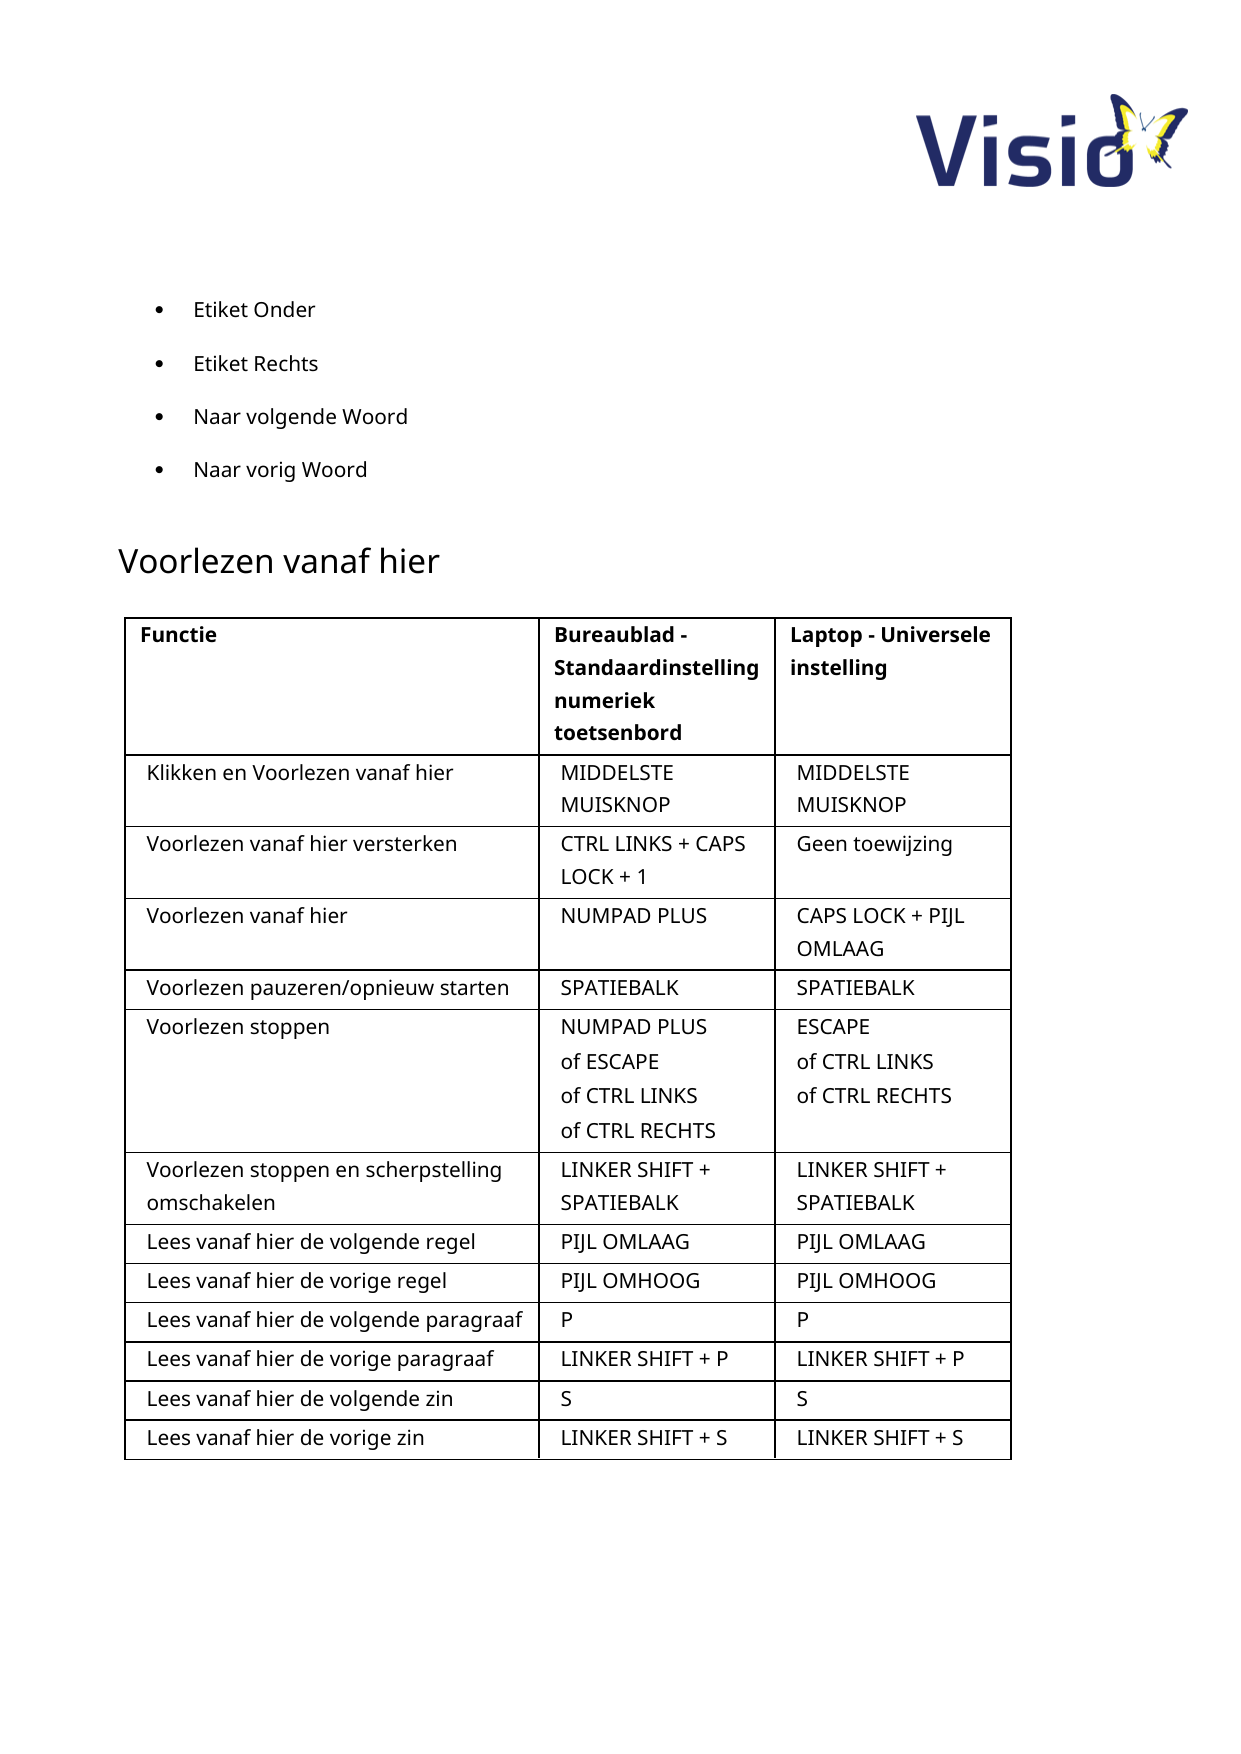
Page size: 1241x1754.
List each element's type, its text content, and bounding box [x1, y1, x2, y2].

table_cell MIDDELSTE MUISKNOP [776, 756, 1010, 826]
table_cell LINKER SHIFT + S [776, 1421, 1010, 1458]
table_cell Lees vanaf hier de vorige zin [126, 1421, 538, 1458]
table_cell P [540, 1303, 774, 1341]
list Naar vorig Woord [156, 456, 1016, 484]
table_header Laptop - Universele instelling [776, 619, 1010, 754]
table_cell SPATIEBALK [776, 971, 1010, 1008]
table_cell S [776, 1382, 1010, 1419]
table_cell Klikken en Voorlezen vanaf hier [126, 756, 538, 826]
table_cell S [540, 1382, 774, 1419]
table_cell P [776, 1303, 1010, 1341]
table_cell NUMPAD PLUS [540, 899, 774, 969]
table_cell ESCAPE of CTRL LINKS of CTRL RECHTS [776, 1010, 1010, 1152]
table_cell MIDDELSTE MUISKNOP [540, 756, 774, 826]
subtitle Voorlezen vanaf hier [118, 538, 1016, 584]
table_cell LINKER SHIFT + P [776, 1343, 1010, 1380]
table_cell Lees vanaf hier de volgende paragraaf [126, 1303, 538, 1341]
table_cell PIJL OMLAAG [776, 1225, 1010, 1263]
table_header Functie [126, 619, 538, 754]
table_cell PIJL OMLAAG [540, 1225, 774, 1263]
table_cell Voorlezen pauzeren/opnieuw starten [126, 971, 538, 1008]
table_cell Voorlezen stoppen en scherpstelling omschakelen [126, 1153, 538, 1223]
table_cell LINKER SHIFT + P [540, 1343, 774, 1380]
table_cell Lees vanaf hier de volgende zin [126, 1382, 538, 1419]
table_cell Voorlezen vanaf hier versterken [126, 827, 538, 897]
table_cell CTRL LINKS + CAPS LOCK + 1 [540, 827, 774, 897]
list Etiket Rechts [156, 349, 1016, 377]
table_cell PIJL OMHOOG [776, 1264, 1010, 1302]
table_cell LINKER SHIFT + S [540, 1421, 774, 1458]
table_cell LINKER SHIFT + SPATIEBALK [776, 1153, 1010, 1223]
table_cell Voorlezen stoppen [126, 1010, 538, 1152]
table_cell LINKER SHIFT + SPATIEBALK [540, 1153, 774, 1223]
table_cell Geen toewijzing [776, 827, 1010, 897]
table_cell NUMPAD PLUS of ESCAPE of CTRL LINKS of CTRL RECHTS [540, 1010, 774, 1152]
table_cell Lees vanaf hier de volgende regel [126, 1225, 538, 1263]
list Naar volgende Woord [156, 402, 1016, 431]
table_cell Voorlezen vanaf hier [126, 899, 538, 969]
table_cell Lees vanaf hier de vorige paragraaf [126, 1343, 538, 1380]
list Etiket Onder [156, 295, 1016, 324]
table_cell SPATIEBALK [540, 971, 774, 1008]
table_cell Lees vanaf hier de vorige regel [126, 1264, 538, 1302]
table_header Bureaublad - Standaardinstelling numeriek toetsenbord [540, 619, 774, 754]
table_cell CAPS LOCK + PIJL OMLAAG [776, 899, 1010, 969]
picture [904, 89, 1199, 190]
table_cell PIJL OMHOOG [540, 1264, 774, 1302]
